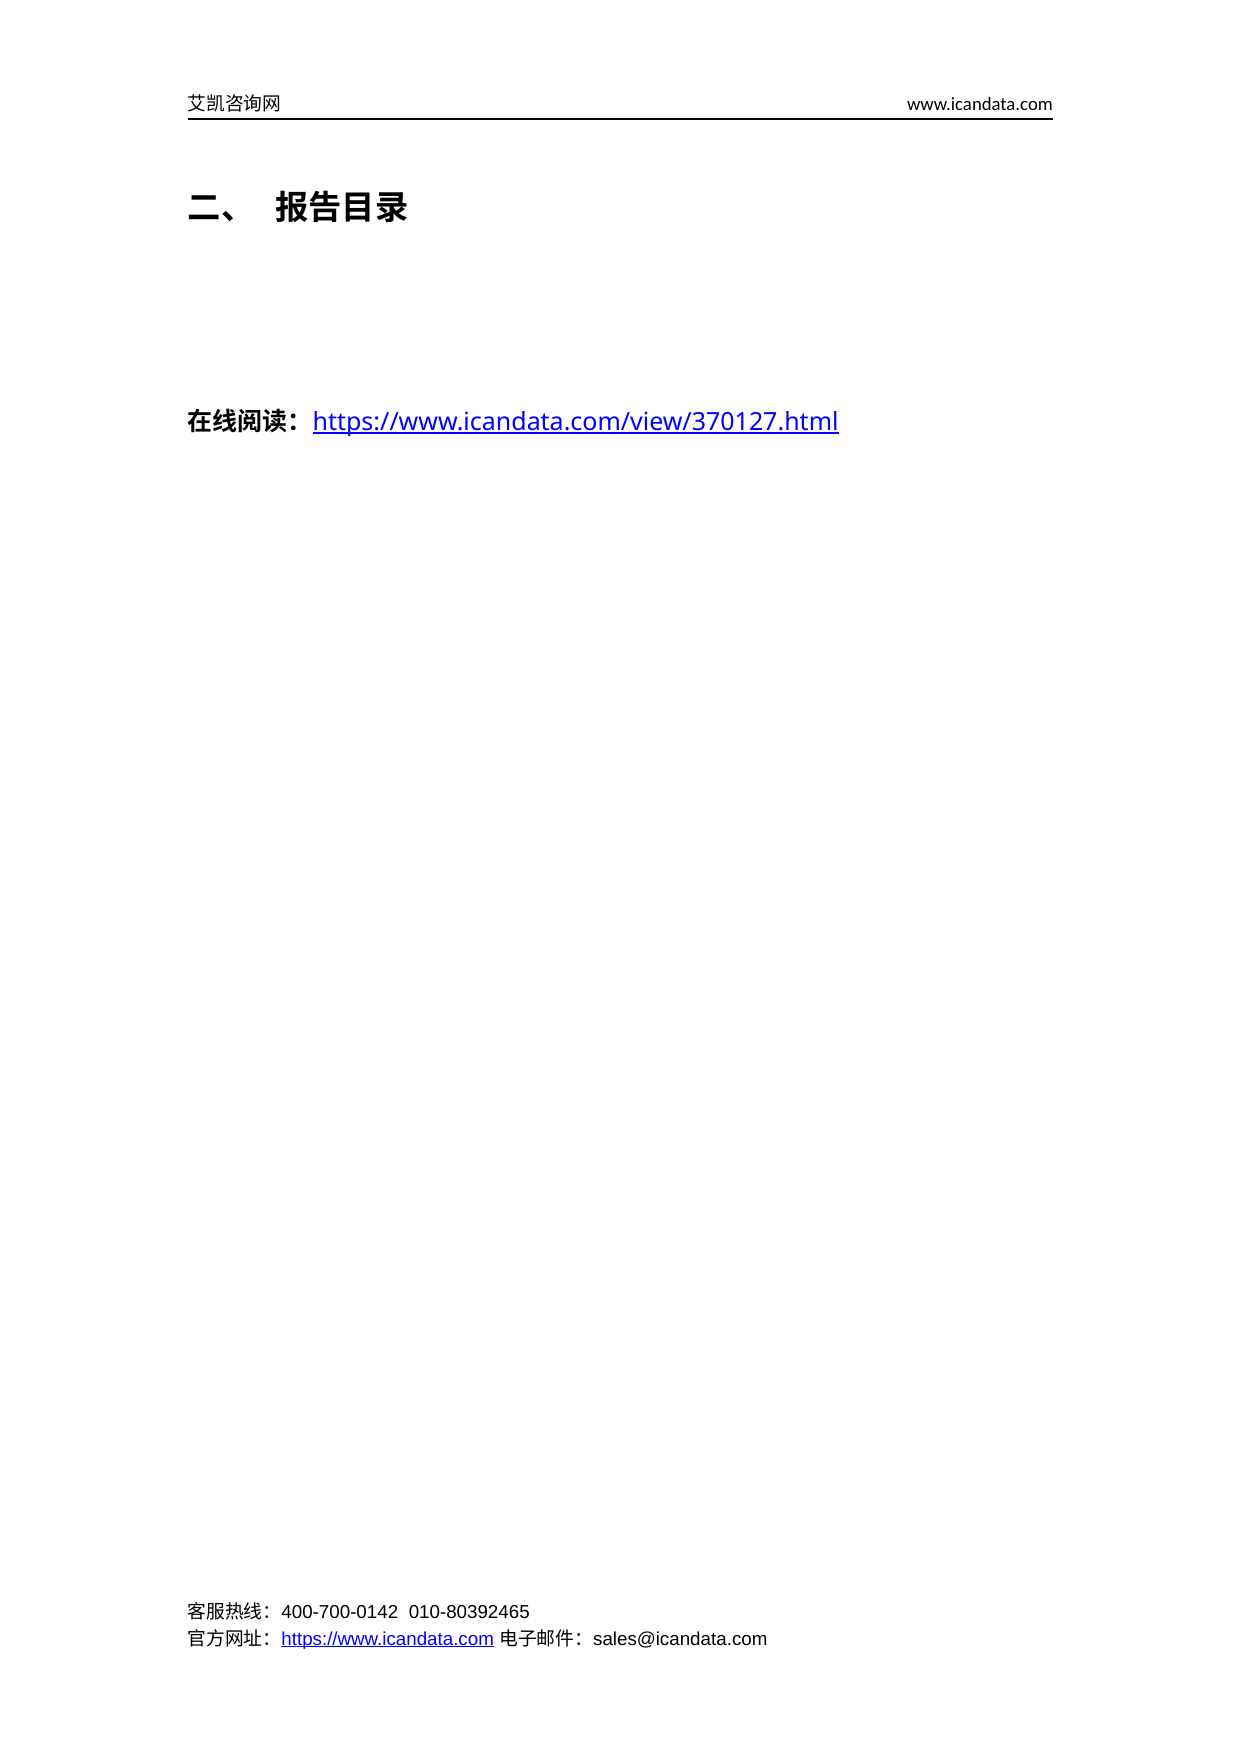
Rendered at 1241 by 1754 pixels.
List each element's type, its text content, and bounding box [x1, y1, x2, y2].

subtitle 报告目录 [187, 172, 1053, 237]
text 在线阅读：https://www.icandata.com/view/370127.html [187, 387, 1053, 452]
